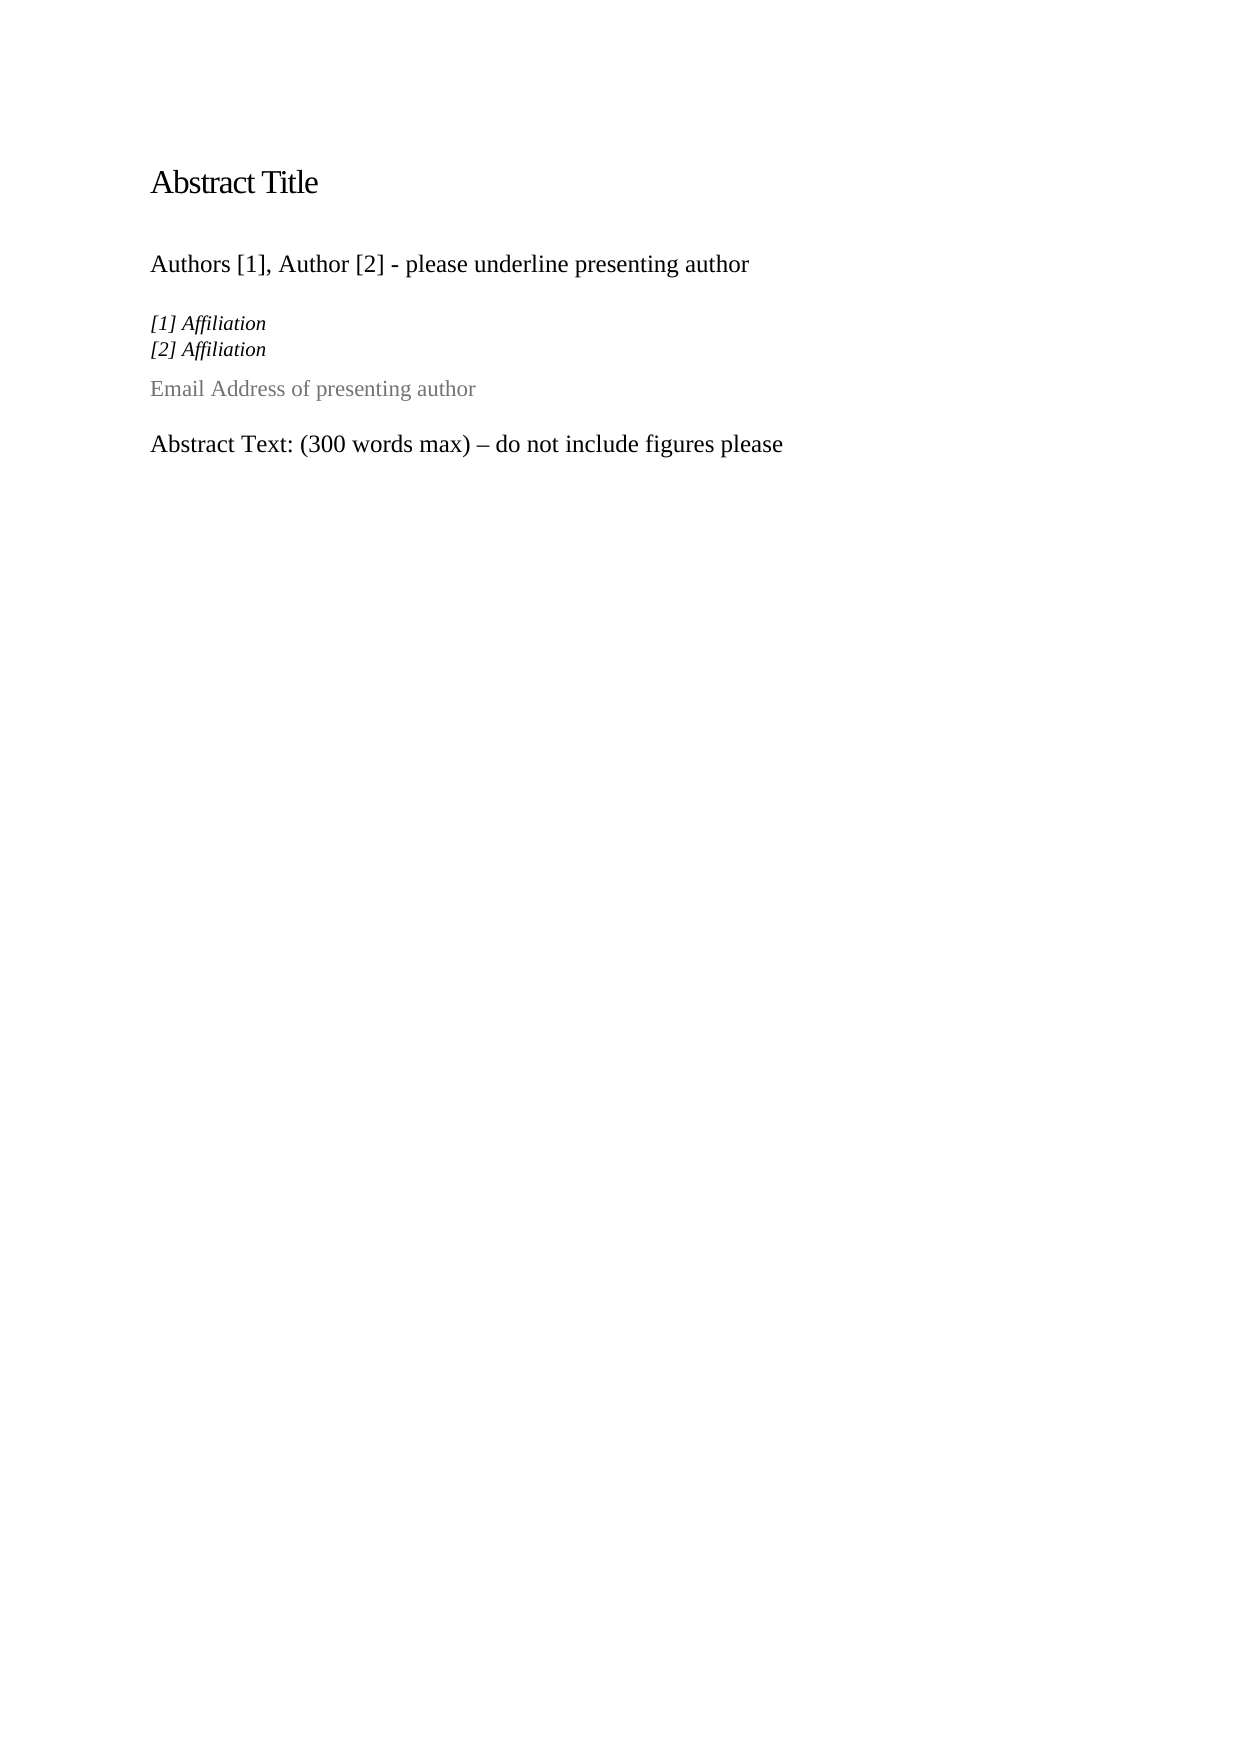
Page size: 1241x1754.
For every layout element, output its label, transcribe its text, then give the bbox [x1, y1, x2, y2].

text Abstract Text: (300 words max) – do not include figures please [150, 429, 1090, 458]
subtitle Email Address of presenting author [150, 375, 1090, 402]
text [2] Affiliation [150, 337, 1090, 361]
text Authors [1], Author [2] - please underline presenting author [150, 249, 1090, 278]
subtitle Abstract Title [150, 162, 1090, 201]
text [1] Affiliation [150, 311, 1090, 335]
